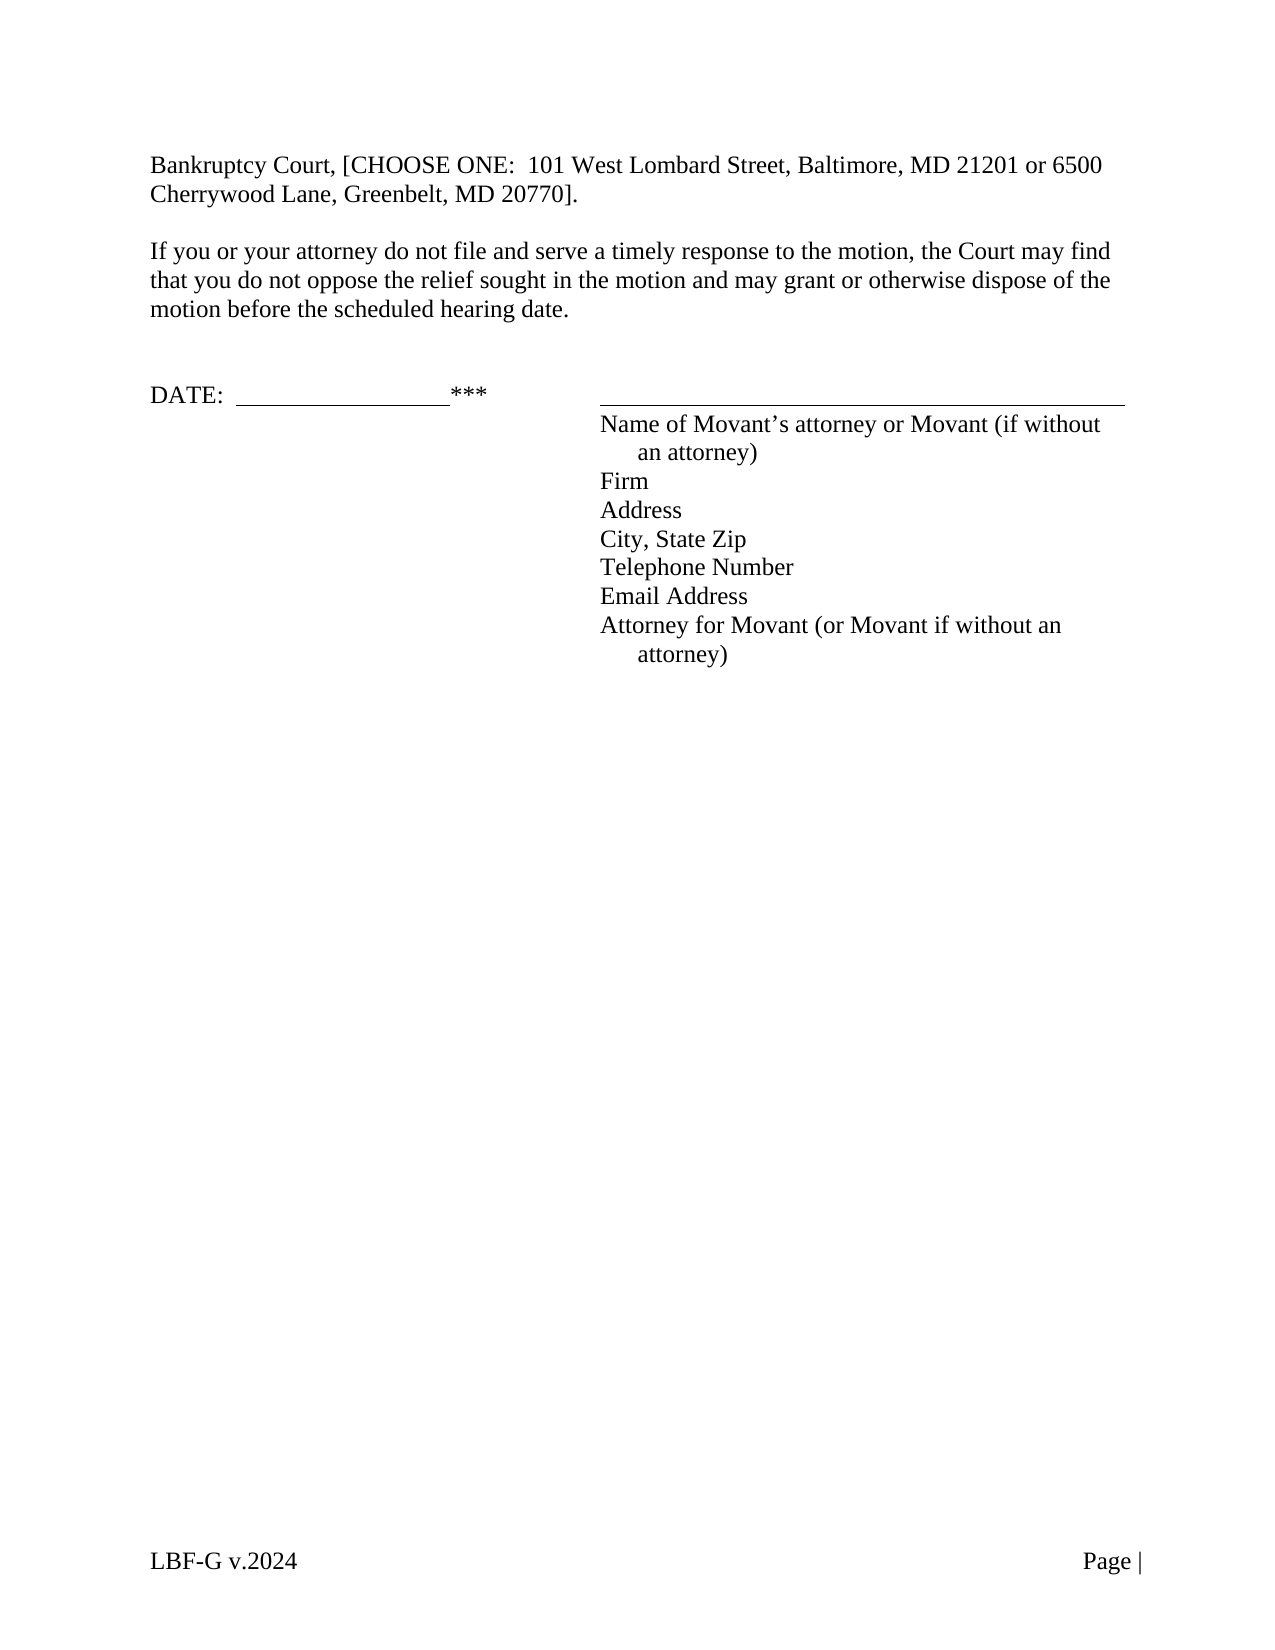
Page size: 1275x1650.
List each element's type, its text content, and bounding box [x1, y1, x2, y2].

text Attorney for Movant (or Movant if without an attorney) [600, 610, 1125, 667]
text Name of Movant’s attorney or Movant (if without an attorney) [600, 409, 1125, 466]
text Email Address [600, 581, 1125, 610]
text Telephone Number [600, 552, 1125, 581]
text Firm [600, 466, 1125, 495]
text DATE: *** [150, 380, 1125, 409]
text City, State Zip [600, 524, 1125, 552]
text If you or your attorney do not file and serve a timely response to the motion, the Court may find that you do not oppose the relief sought in the motion and may grant or otherwise dispose of the motion before the scheduled hearing date. [150, 236, 1125, 322]
text Address [600, 495, 1125, 524]
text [150, 150, 1125, 207]
